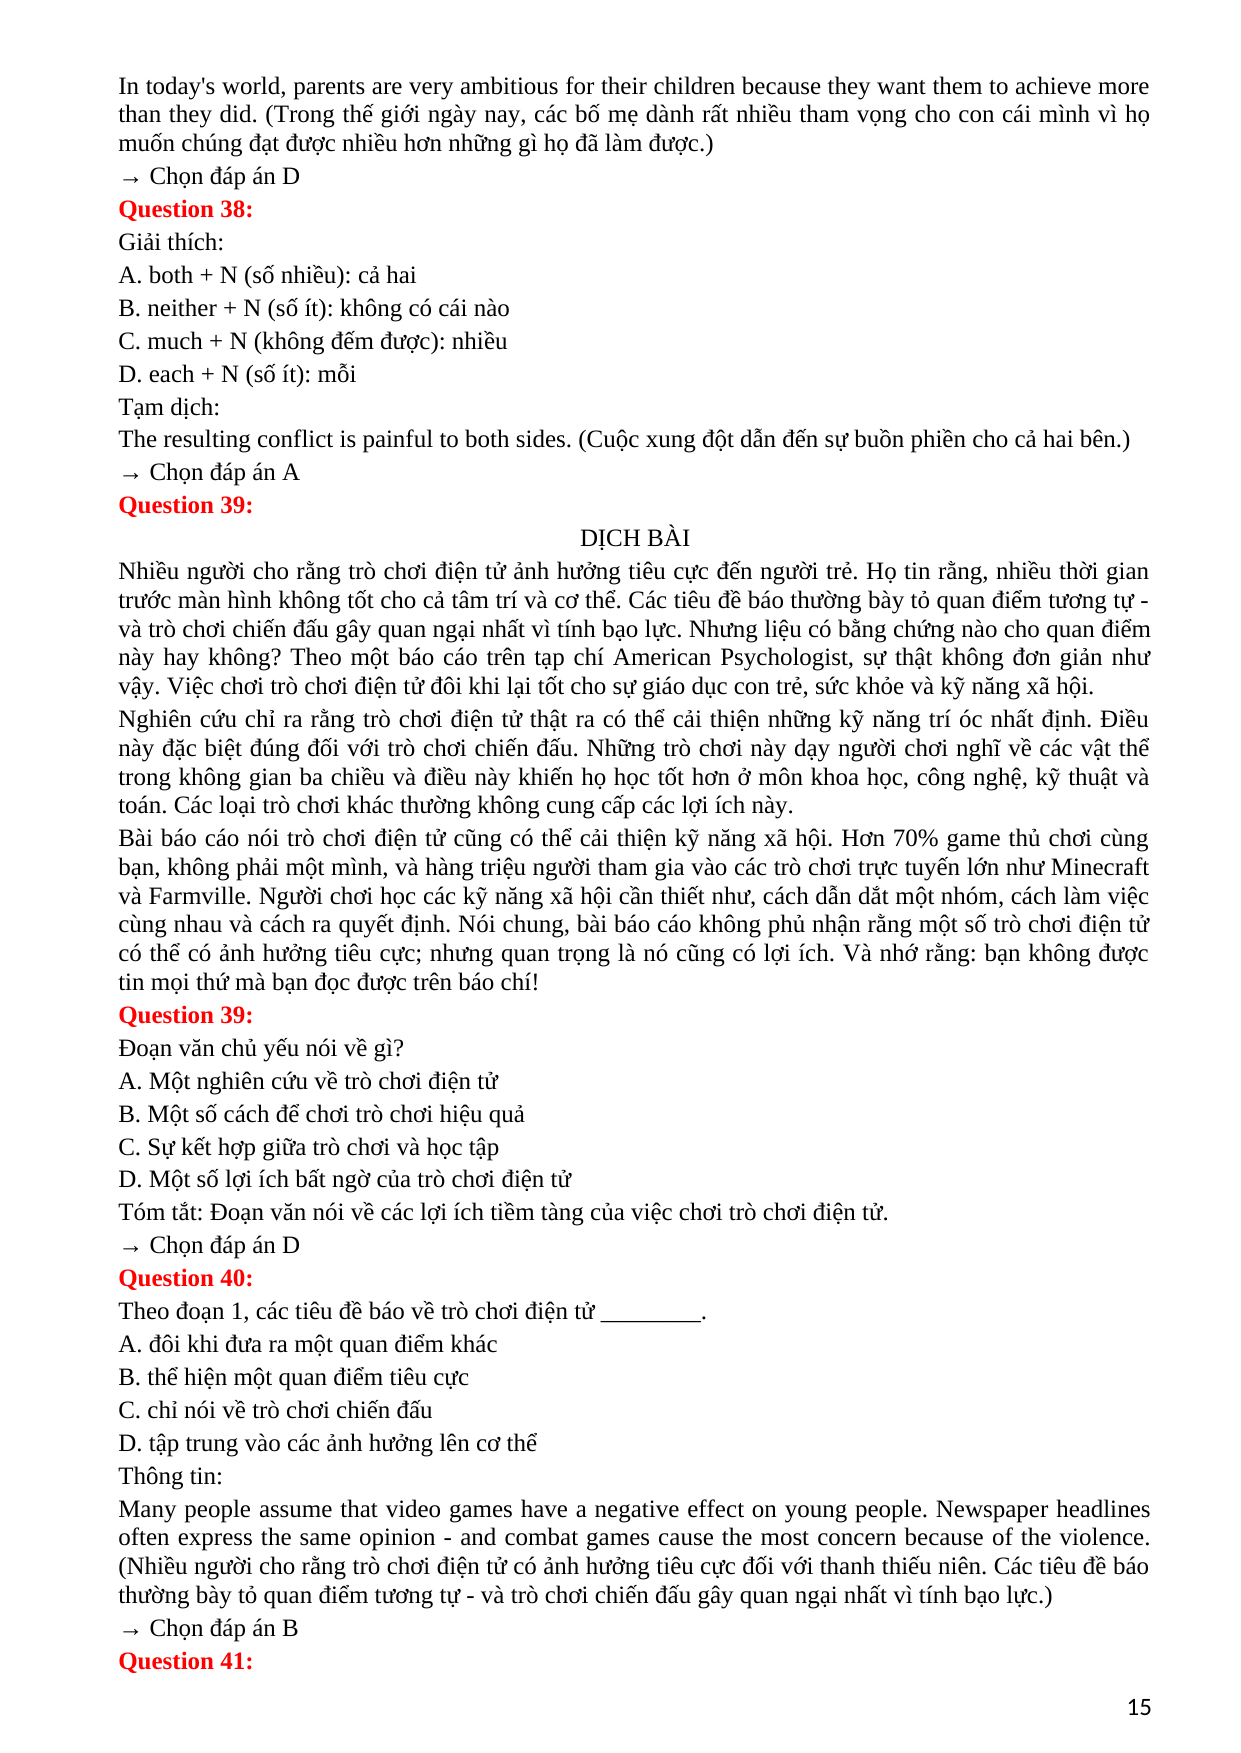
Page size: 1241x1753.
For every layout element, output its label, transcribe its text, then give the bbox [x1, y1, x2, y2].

text DỊCH BÀI [118, 523, 1152, 552]
text Question 39: [118, 1000, 1152, 1029]
text → Chọn đáp án D [118, 161, 1152, 190]
text B. neither + N (số ít): không có cái nào [118, 293, 1152, 322]
text The resulting conflict is painful to both sides. (Cuộc xung đột dẫn đến sự buồn phiền cho cả hai bên.) [118, 424, 1152, 453]
text Nghiên cứu chỉ ra rằng trò chơi điện tử thật ra có thể cải thiện những kỹ năng trí óc nhất định. Điều này đặc biệt đúng đối với trò chơi chiến đấu. Những trò chơi này dạy người chơi nghĩ về các vật thể trong không gian ba chiều và điều này khiến họ học tốt hơn ở môn khoa học, công nghệ, kỹ thuật và toán. Các loại trò chơi khác thường không cung cấp các lợi ích này. [118, 704, 1152, 819]
text C. Sự kết hợp giữa trò chơi và học tập [118, 1132, 1152, 1160]
text B. thể hiện một quan điểm tiêu cực [118, 1362, 1152, 1391]
text Thông tin: [118, 1461, 1152, 1489]
text Question 38: [118, 194, 1152, 223]
text A. both + N (số nhiều): cả hai [118, 260, 1152, 289]
text C. much + N (không đếm được): nhiều [118, 326, 1152, 354]
text → Chọn đáp án A [118, 457, 1152, 486]
text C. chỉ nói về trò chơi chiến đấu [118, 1395, 1152, 1424]
text Theo đoạn 1, các tiêu đề báo về trò chơi điện tử ________. [118, 1296, 1152, 1325]
text Question 40: [118, 1263, 1152, 1292]
text Tóm tắt: Đoạn văn nói về các lợi ích tiềm tàng của việc chơi trò chơi điện tử. [118, 1197, 1152, 1226]
text D. tập trung vào các ảnh hưởng lên cơ thể [118, 1428, 1152, 1457]
text Many people assume that video games have a negative effect on young people. Newspaper headlines often express the same opinion - and combat games cause the most concern because of the violence. (Nhiều người cho rằng trò chơi điện tử có ảnh hưởng tiêu cực đối với thanh thiếu niên. Các tiêu đề báo thường bày tỏ quan điểm tương tự - và trò chơi chiến đấu gây quan ngại nhất vì tính bạo lực.) [118, 1494, 1152, 1609]
text B. Một số cách để chơi trò chơi hiệu quả [118, 1099, 1152, 1127]
text A. đôi khi đưa ra một quan điểm khác [118, 1329, 1152, 1358]
text Question 39: [118, 490, 1152, 519]
text → Chọn đáp án D [118, 1230, 1152, 1259]
text A. Một nghiên cứu về trò chơi điện tử [118, 1066, 1152, 1094]
text In today's world, parents are very ambitious for their children because they want them to achieve more than they did. (Trong thế giới ngày nay, các bố mẹ dành rất nhiều tham vọng cho con cái mình vì họ muốn chúng đạt được nhiều hơn những gì họ đã làm được.) [118, 71, 1152, 157]
text Giải thích: [118, 227, 1152, 256]
text Đoạn văn chủ yếu nói về gì? [118, 1033, 1152, 1062]
text Question 41: [118, 1646, 1152, 1674]
text Nhiều người cho rằng trò chơi điện tử ảnh hưởng tiêu cực đến người trẻ. Họ tin rằng, nhiều thời gian trước màn hình không tốt cho cả tâm trí và cơ thể. Các tiêu đề báo thường bày tỏ quan điểm tương tự - và trò chơi chiến đấu gây quan ngại nhất vì tính bạo lực. Nhưng liệu có bằng chứng nào cho quan điểm này hay không? Theo một báo cáo trên tạp chí American Psychologist, sự thật không đơn giản như vậy. Việc chơi trò chơi điện tử đôi khi lại tốt cho sự giáo dục con trẻ, sức khỏe và kỹ năng xã hội. [118, 556, 1152, 700]
text Tạm dịch: [118, 392, 1152, 420]
text → Chọn đáp án B [118, 1613, 1152, 1642]
text Bài báo cáo nói trò chơi điện tử cũng có thể cải thiện kỹ năng xã hội. Hơn 70% game thủ chơi cùng bạn, không phải một mình, và hàng triệu người tham gia vào các trò chơi trực tuyến lớn như Minecraft và Farmville. Người chơi học các kỹ năng xã hội cần thiết như, cách dẫn dắt một nhóm, cách làm việc cùng nhau và cách ra quyết định. Nói chung, bài báo cáo không phủ nhận rằng một số trò chơi điện tử có thể có ảnh hưởng tiêu cực; nhưng quan trọng là nó cũng có lợi ích. Và nhớ rằng: bạn không được tin mọi thứ mà bạn đọc được trên báo chí! [118, 823, 1152, 996]
text D. Một số lợi ích bất ngờ của trò chơi điện tử [118, 1164, 1152, 1193]
text D. each + N (số ít): mỗi [118, 359, 1152, 387]
